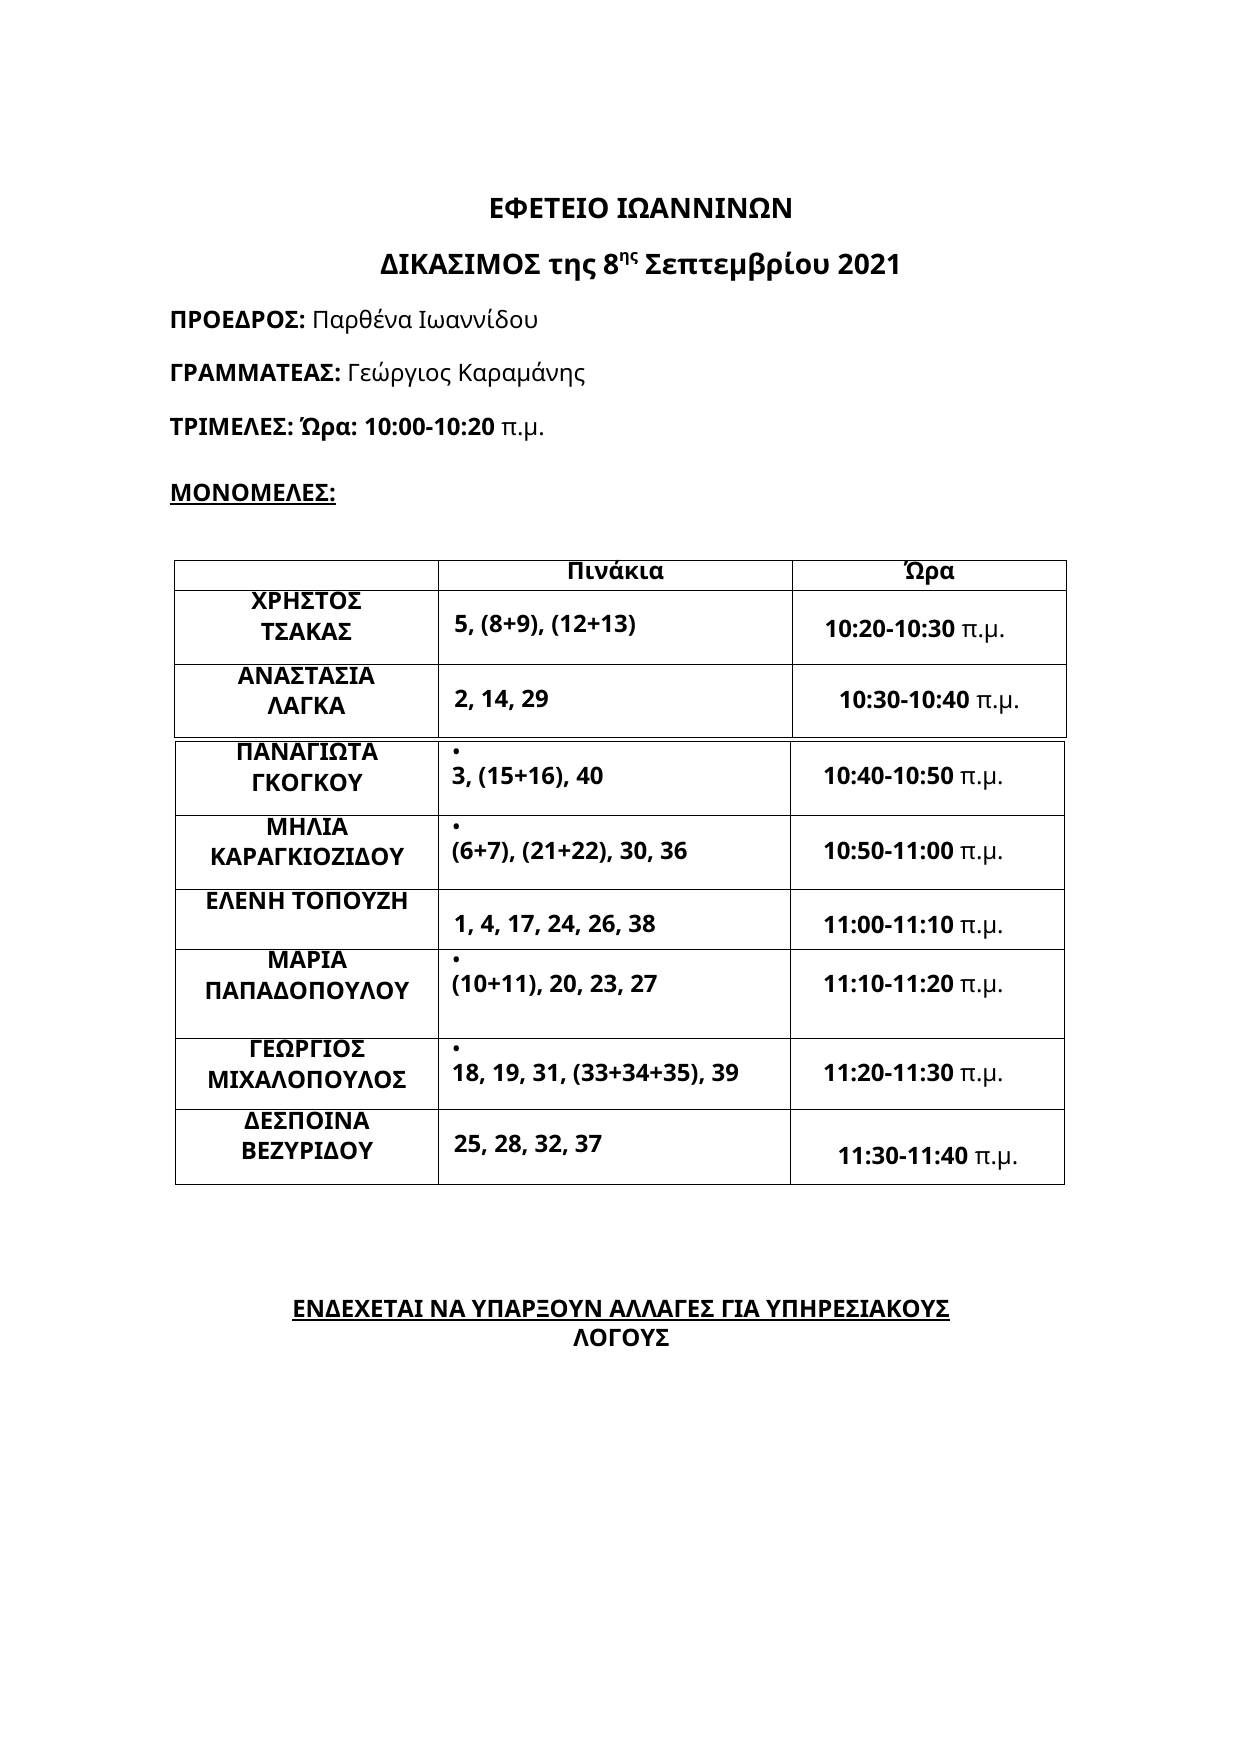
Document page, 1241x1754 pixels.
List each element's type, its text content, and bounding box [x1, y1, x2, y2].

table_cell 11:20-11:30 π.μ. [791, 1039, 1064, 1109]
text ΛΟΓΟΥΣ [157, 1328, 1086, 1352]
table_cell ΧΡΗΣΤΟΣ ΤΣΑΚΑΣ [175, 591, 438, 664]
table_cell ΕΛΕΝΗ ΤΟΠΟΥΖΗ [176, 890, 438, 949]
text ΕΝΔΕΧΕΤΑΙ ΝΑ ΥΠΑΡΞΟΥΝ ΑΛΛΑΓΕΣ ΓΙΑ ΥΠΗΡΕΣΙΑΚΟΥΣ [157, 1298, 1086, 1322]
table_cell ΓΕΩΡΓΙΟΣ ΜΙΧΑΛΟΠΟΥΛΟΣ [176, 1039, 438, 1109]
table_cell 10:30-10:40 π.μ. [793, 665, 1066, 737]
table_cell • 18, 19, 31, (33+34+35), 39 [439, 1039, 790, 1109]
table_cell 1, 4, 17, 24, 26, 38 [439, 890, 790, 949]
table_header • 3, (15+16), 40 [439, 742, 790, 815]
table_header 10:40-10:50 π.μ. [791, 742, 1064, 815]
table_cell 5, (8+9), (12+13) [439, 591, 792, 664]
table_header [175, 561, 438, 589]
table_cell 10:20-10:30 π.μ. [793, 591, 1066, 664]
text ΤΡΙΜΕΛΕΣ: Ώρα: 10:00-10:20 π.μ. [169, 392, 1085, 446]
table_header Ώρα [793, 561, 1066, 589]
table_cell 11:00-11:10 π.μ. [791, 890, 1064, 949]
text ΜΟΝΟΜΕΛΕΣ: [169, 485, 1086, 506]
table_cell 2, 14, 29 [439, 665, 792, 737]
text ΔΙΚΑΣΙΜΟΣ της 8ης Σεπτεμβρίου 2021 [196, 230, 1086, 285]
text ΓΡΑΜΜΑΤΕΑΣ: Γεώργιος Καραμάνης [169, 339, 1085, 392]
table_cell 11:10-11:20 π.μ. [791, 950, 1064, 1038]
table_header Πινάκια [439, 561, 792, 589]
table_cell ΔΕΣΠΟΙΝΑ ΒΕΖΥΡΙΔΟΥ [176, 1110, 438, 1184]
table_cell ΑΝΑΣΤΑΣΙΑ ΛΑΓΚΑ [175, 665, 438, 737]
table_cell 25, 28, 32, 37 [439, 1110, 790, 1184]
table_cell 11:30-11:40 π.μ. [791, 1110, 1064, 1184]
table_cell ΜΑΡΙΑ ΠΑΠΑΔΟΠΟΥΛΟΥ [176, 950, 438, 1038]
table_cell ΜΗΛΙΑ ΚΑΡΑΓΚΙΟΖΙΔΟΥ [176, 816, 438, 889]
text ΠΡΟΕΔΡΟΣ: Παρθένα Ιωαννίδου [169, 285, 1085, 339]
table_cell • (10+11), 20, 23, 27 [439, 950, 790, 1038]
text ΕΦΕΤΕΙΟ ΙΩΑΝΝΙΝΩΝ [196, 174, 1086, 230]
table_cell 10:50-11:00 π.μ. [791, 816, 1064, 889]
table_header ΠΑΝΑΓΙΩΤΑ ΓΚΟΓΚΟΥ [176, 742, 438, 815]
table_cell • (6+7), (21+22), 30, 36 [439, 816, 790, 889]
